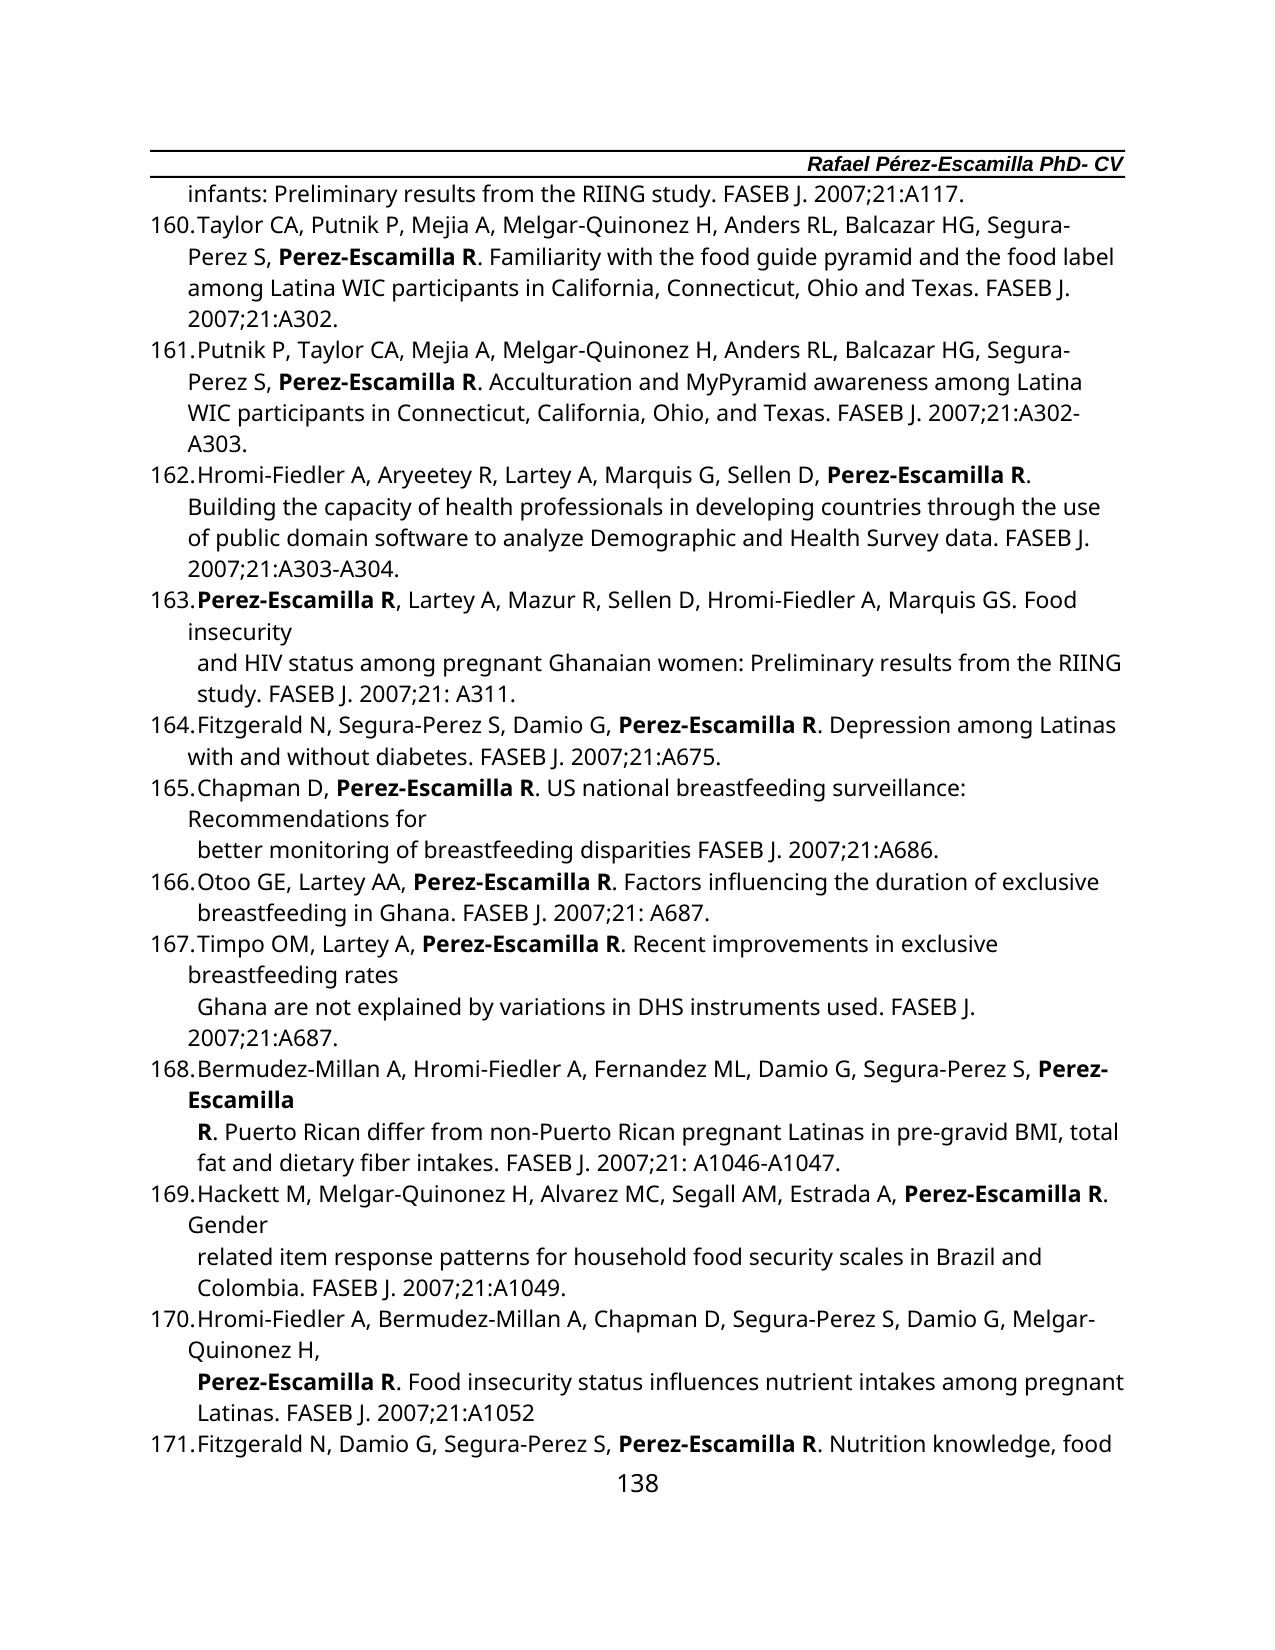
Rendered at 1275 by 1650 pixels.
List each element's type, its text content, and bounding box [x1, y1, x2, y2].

list Timpo OM, Lartey A, Perez-Escamilla R. Recent improvements in exclusive breastfeeding rates [150, 1178, 1125, 1240]
list Fitzgerald N, Segura-Perez S, Damio G, Perez-Escamilla R. Depression among Latinas with and without diabetes. FASEB J. 2007;21:A675. [150, 959, 1125, 1022]
list Hromi-Fiedler A, Aryeetey R, Lartey A, Marquis G, Sellen D, Perez-Escamilla R. Building the capacity of health professionals in developing countries through the use of public domain software to analyze Demographic and Health Survey data. FASEB J. 2007;21:A303-A304. [150, 709, 1125, 834]
list Marquis GS, Lartey AA, Brakohiapa L, Ampof W, Perez-Escamilla R, Sellen D, Mazur RE. Maternal HIV status is associated with early breastfeeding practices of Ghanaian infants: Preliminary results from the RIING study. FASEB J. 2007;21:A117. [150, 365, 1125, 459]
list Bermudez-Millan A, Hromi-Fiedler A, Fernandez ML, Damio G, Segura-Perez S, Perez-Escamilla [150, 1303, 1125, 1365]
text breastfeeding in Ghana. FASEB J. 2007;21: A687. [187, 1147, 1125, 1178]
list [150, 1428, 1125, 1459]
list Perez-Escamilla R, Lartey A, Mazur R, Sellen D, Hromi-Fiedler A, Marquis GS. Food insecurity [150, 834, 1125, 897]
text better monitoring of breastfeeding disparities FASEB J. 2007;21:A686. [187, 1084, 1125, 1115]
text Ghana are not explained by variations in DHS instruments used. FASEB J. 2007;21:A687. [187, 1240, 1125, 1303]
list Otoo GE, Lartey AA, Marquis GS, Sellen D, Chapman D, Perez-Escamilla R. Does the human immunodeficiency virus impair the onset of lactation among Ghanaian mothers? FASEB J. 2007;21:A117. [150, 272, 1125, 365]
list Putnik P, Taylor CA, Mejia A, Melgar-Quinonez H, Anders RL, Balcazar HG, Segura-Perez S, Perez-Escamilla R. Acculturation and MyPyramid awareness among Latina WIC participants in Connecticut, California, Ohio, and Texas. FASEB J. 2007;21:A302-A303. [150, 584, 1125, 709]
list Chapman D, Perez-Escamilla R. US national breastfeeding surveillance: Recommendations for [150, 1022, 1125, 1084]
text R. Puerto Rican differ from non-Puerto Rican pregnant Latinas in pre-gravid BMI, total fat and dietary fiber intakes. FASEB J. 2007;21: A1046-A1047. [197, 1365, 1125, 1428]
list Otoo GE, Lartey AA, Perez-Escamilla R. Factors influencing the duration of exclusive [150, 1115, 1125, 1147]
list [150, 178, 1125, 272]
text and HIV status among pregnant Ghanaian women: Preliminary results from the RIING study. FASEB J. 2007;21: A311. [197, 897, 1125, 959]
list Taylor CA, Putnik P, Mejia A, Melgar-Quinonez H, Anders RL, Balcazar HG, Segura-Perez S, Perez-Escamilla R. Familiarity with the food guide pyramid and the food label among Latina WIC participants in California, Connecticut, Ohio and Texas. FASEB J. 2007;21:A302. [150, 459, 1125, 584]
